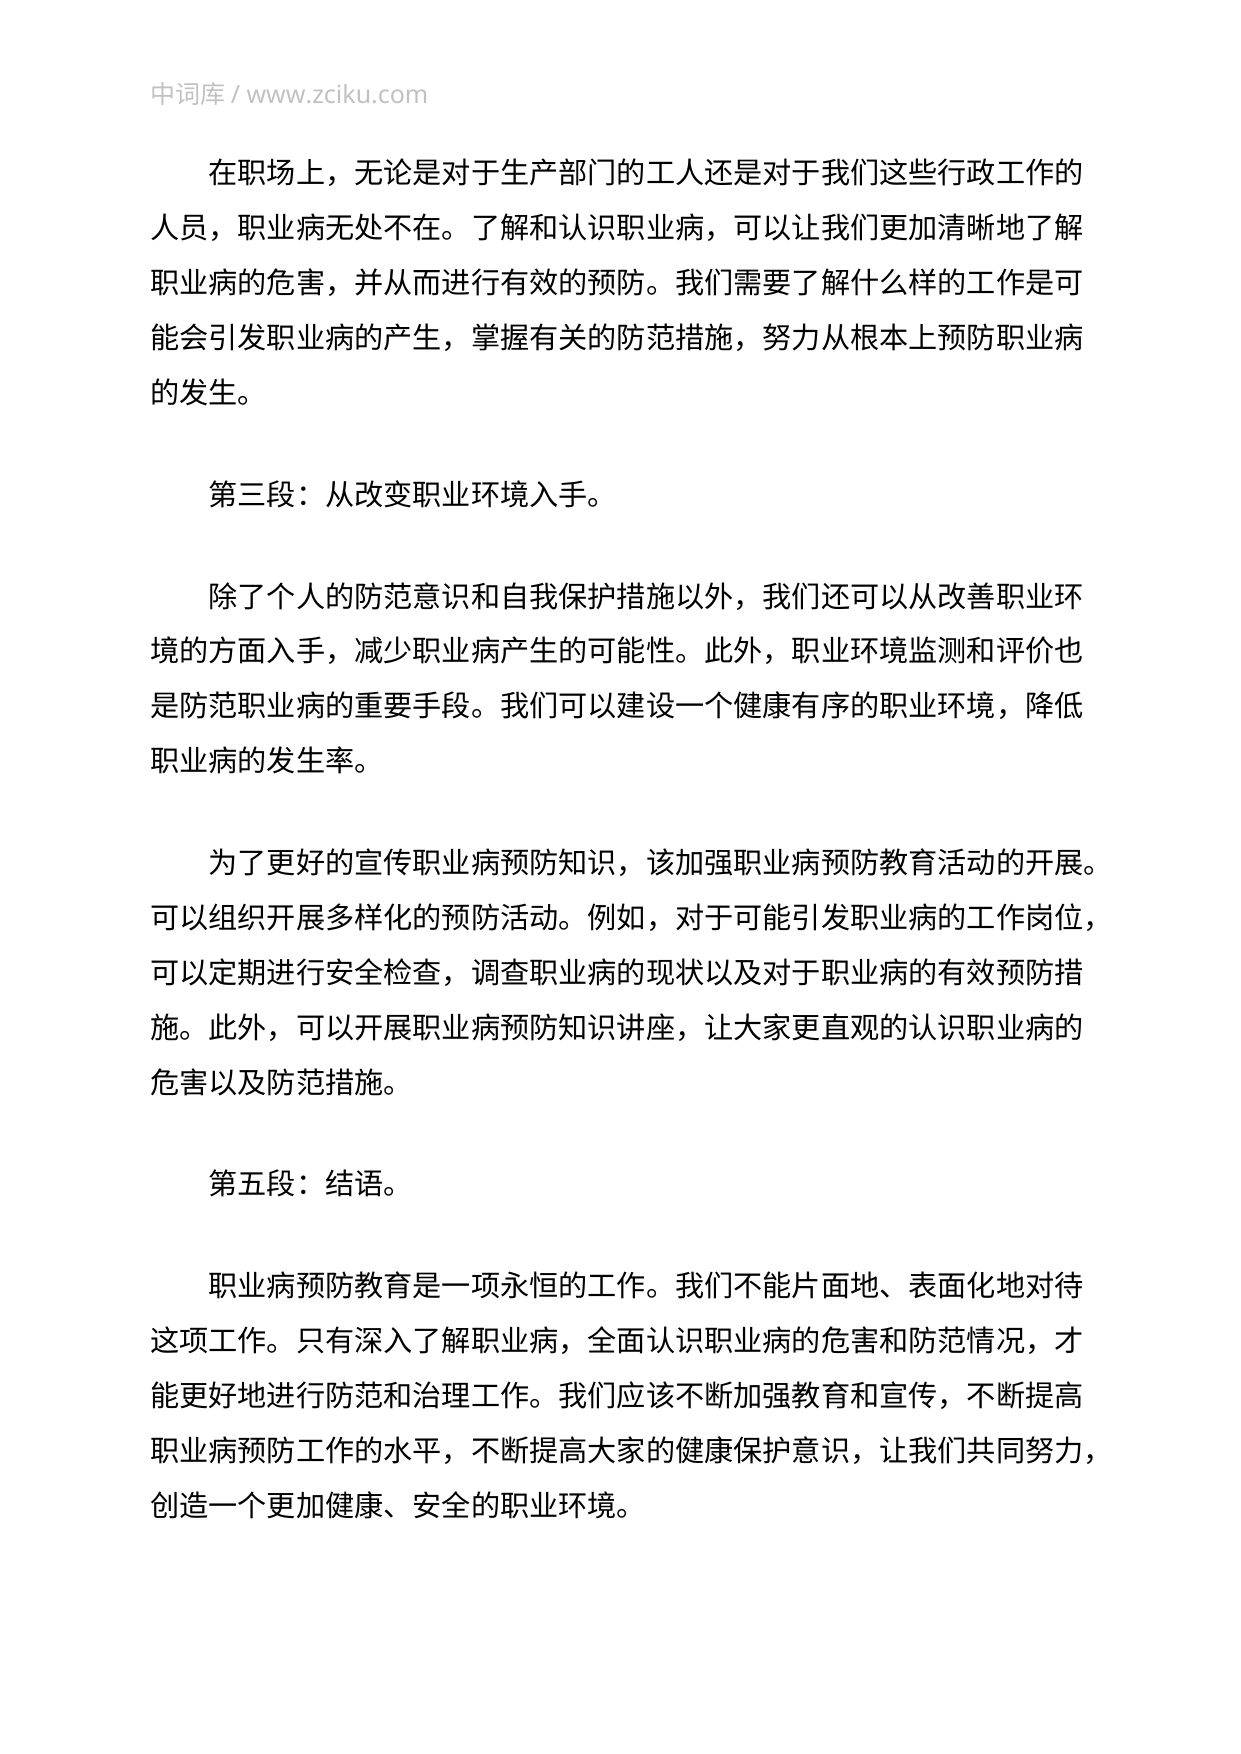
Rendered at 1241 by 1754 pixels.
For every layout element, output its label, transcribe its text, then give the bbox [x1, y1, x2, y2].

text 第三段：从改变职业环境入手。 [150, 471, 1090, 514]
text 为了更好的宣传职业病预防知识，该加强职业病预防教育活动的开展。可以组织开展多样化的预防活动。例如，对于可能引发职业病的工作岗位，可以定期进行安全检查，调查职业病的现状以及对于职业病的有效预防措施。此外，可以开展职业病预防知识讲座，让大家更直观的认识职业病的危害以及防范措施。 [150, 839, 1090, 1101]
text 除了个人的防范意识和自我保护措施以外，我们还可以从改善职业环境的方面入手，减少职业病产生的可能性。此外，职业环境监测和评价也是防范职业病的重要手段。我们可以建设一个健康有序的职业环境，降低职业病的发生率。 [150, 573, 1090, 780]
text 职业病预防教育是一项永恒的工作。我们不能片面地、表面化地对待这项工作。只有深入了解职业病，全面认识职业病的危害和防范情况，才能更好地进行防范和治理工作。我们应该不断加强教育和宣传，不断提高职业病预防工作的水平，不断提高大家的健康保护意识，让我们共同努力，创造一个更加健康、安全的职业环境。 [150, 1263, 1090, 1524]
text 在职场上，无论是对于生产部门的工人还是对于我们这些行政工作的人员，职业病无处不在。了解和认识职业病，可以让我们更加清晰地了解职业病的危害，并从而进行有效的预防。我们需要了解什么样的工作是可能会引发职业病的产生，掌握有关的防范措施，努力从根本上预防职业病的发生。 [150, 150, 1090, 412]
text 第五段：结语。 [150, 1161, 1090, 1203]
